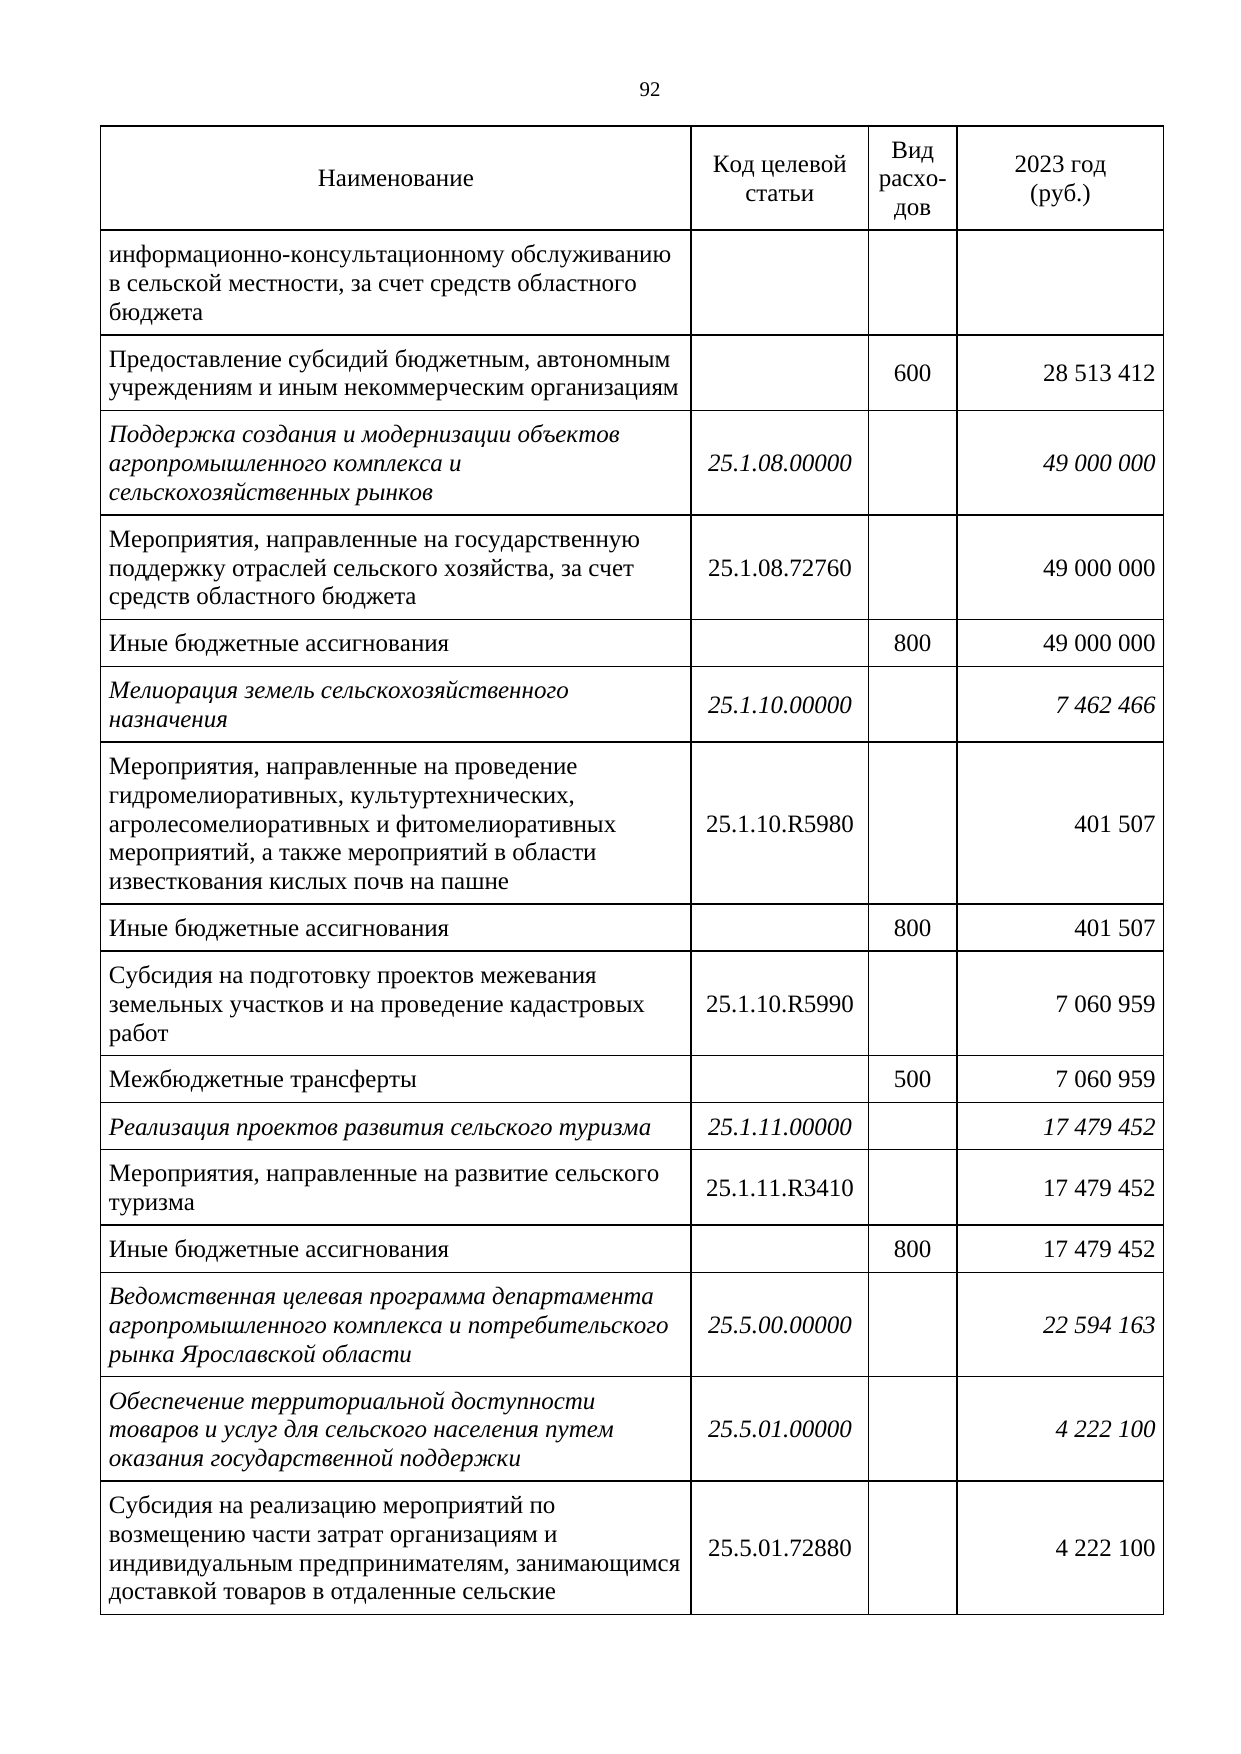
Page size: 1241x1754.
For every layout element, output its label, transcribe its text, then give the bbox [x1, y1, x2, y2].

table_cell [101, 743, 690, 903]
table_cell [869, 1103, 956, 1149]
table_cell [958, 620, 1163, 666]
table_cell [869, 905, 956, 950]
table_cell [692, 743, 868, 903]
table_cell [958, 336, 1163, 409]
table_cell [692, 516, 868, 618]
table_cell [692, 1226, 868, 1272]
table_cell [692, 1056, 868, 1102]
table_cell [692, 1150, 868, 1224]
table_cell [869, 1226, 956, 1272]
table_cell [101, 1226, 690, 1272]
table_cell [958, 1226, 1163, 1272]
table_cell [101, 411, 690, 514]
table_header Код целевой статьи [692, 127, 868, 229]
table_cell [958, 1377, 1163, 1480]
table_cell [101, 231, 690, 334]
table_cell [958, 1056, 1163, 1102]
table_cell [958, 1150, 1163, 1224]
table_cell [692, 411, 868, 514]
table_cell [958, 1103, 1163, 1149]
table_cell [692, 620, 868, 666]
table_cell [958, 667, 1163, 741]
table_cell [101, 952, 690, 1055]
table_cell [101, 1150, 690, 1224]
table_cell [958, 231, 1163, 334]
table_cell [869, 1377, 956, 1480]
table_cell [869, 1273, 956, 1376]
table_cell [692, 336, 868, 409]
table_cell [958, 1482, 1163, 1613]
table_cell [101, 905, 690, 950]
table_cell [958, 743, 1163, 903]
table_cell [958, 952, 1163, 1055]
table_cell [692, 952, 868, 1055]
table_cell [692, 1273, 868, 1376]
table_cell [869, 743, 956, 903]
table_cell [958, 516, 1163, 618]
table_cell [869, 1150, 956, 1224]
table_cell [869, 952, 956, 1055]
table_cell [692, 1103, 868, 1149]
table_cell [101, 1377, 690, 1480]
table_header Наименование [101, 127, 690, 229]
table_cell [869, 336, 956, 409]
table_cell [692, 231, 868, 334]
table_header Вид расхо-дов [869, 127, 956, 229]
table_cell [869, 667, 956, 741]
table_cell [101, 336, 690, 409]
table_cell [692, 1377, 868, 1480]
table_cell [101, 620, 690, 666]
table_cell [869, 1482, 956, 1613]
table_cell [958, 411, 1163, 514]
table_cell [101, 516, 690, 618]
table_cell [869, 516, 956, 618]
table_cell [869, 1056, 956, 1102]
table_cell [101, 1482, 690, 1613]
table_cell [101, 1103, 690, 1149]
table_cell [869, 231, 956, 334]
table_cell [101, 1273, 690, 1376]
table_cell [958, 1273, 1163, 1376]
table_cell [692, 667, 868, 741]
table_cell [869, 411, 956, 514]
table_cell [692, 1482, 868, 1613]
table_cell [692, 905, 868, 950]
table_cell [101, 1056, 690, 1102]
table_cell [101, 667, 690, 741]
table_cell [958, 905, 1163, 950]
table_header 2023 год (руб.) [958, 127, 1163, 229]
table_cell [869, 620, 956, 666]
